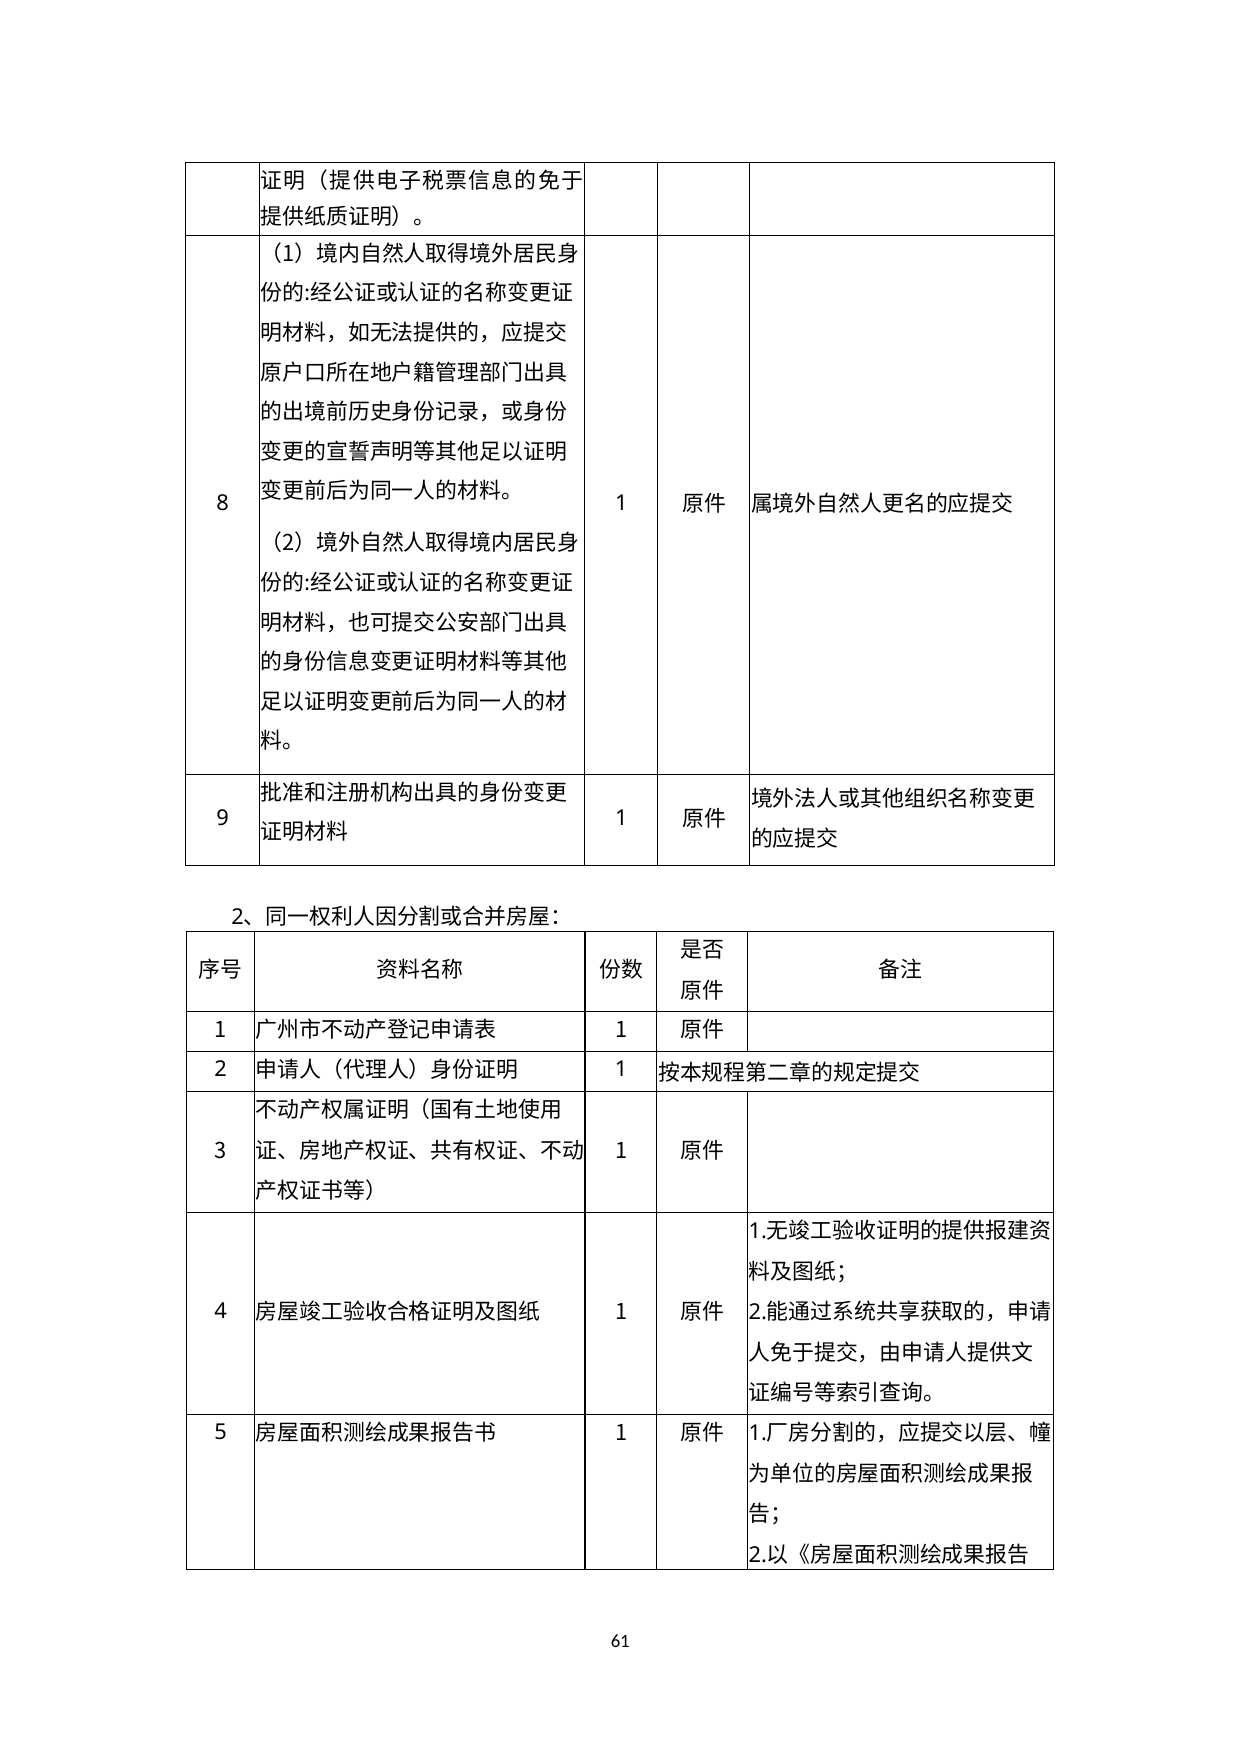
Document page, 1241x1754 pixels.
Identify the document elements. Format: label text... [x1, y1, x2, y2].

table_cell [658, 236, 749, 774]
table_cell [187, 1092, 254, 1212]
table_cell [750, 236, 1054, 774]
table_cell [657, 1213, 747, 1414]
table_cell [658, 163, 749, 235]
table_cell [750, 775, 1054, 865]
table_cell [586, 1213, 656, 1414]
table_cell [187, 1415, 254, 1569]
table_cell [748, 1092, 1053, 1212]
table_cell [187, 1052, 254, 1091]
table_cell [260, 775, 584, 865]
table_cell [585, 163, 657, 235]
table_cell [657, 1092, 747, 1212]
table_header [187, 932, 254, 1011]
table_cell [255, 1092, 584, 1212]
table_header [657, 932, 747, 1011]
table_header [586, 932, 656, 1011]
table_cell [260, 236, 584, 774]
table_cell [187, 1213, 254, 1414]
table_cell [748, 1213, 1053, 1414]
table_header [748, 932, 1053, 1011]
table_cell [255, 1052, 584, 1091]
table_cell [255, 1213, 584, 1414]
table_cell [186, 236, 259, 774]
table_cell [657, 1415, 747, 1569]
text 2、同一权利人因分割或合并房屋： [187, 898, 1053, 931]
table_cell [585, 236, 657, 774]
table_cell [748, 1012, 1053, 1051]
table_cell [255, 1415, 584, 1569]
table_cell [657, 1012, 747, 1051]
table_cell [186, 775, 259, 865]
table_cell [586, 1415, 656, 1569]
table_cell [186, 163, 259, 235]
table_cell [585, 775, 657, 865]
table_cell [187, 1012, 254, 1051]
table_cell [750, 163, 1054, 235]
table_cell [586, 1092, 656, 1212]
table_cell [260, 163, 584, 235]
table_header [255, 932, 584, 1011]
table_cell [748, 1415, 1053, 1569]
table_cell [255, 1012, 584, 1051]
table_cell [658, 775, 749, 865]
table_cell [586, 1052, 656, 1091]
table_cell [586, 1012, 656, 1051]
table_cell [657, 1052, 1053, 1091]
